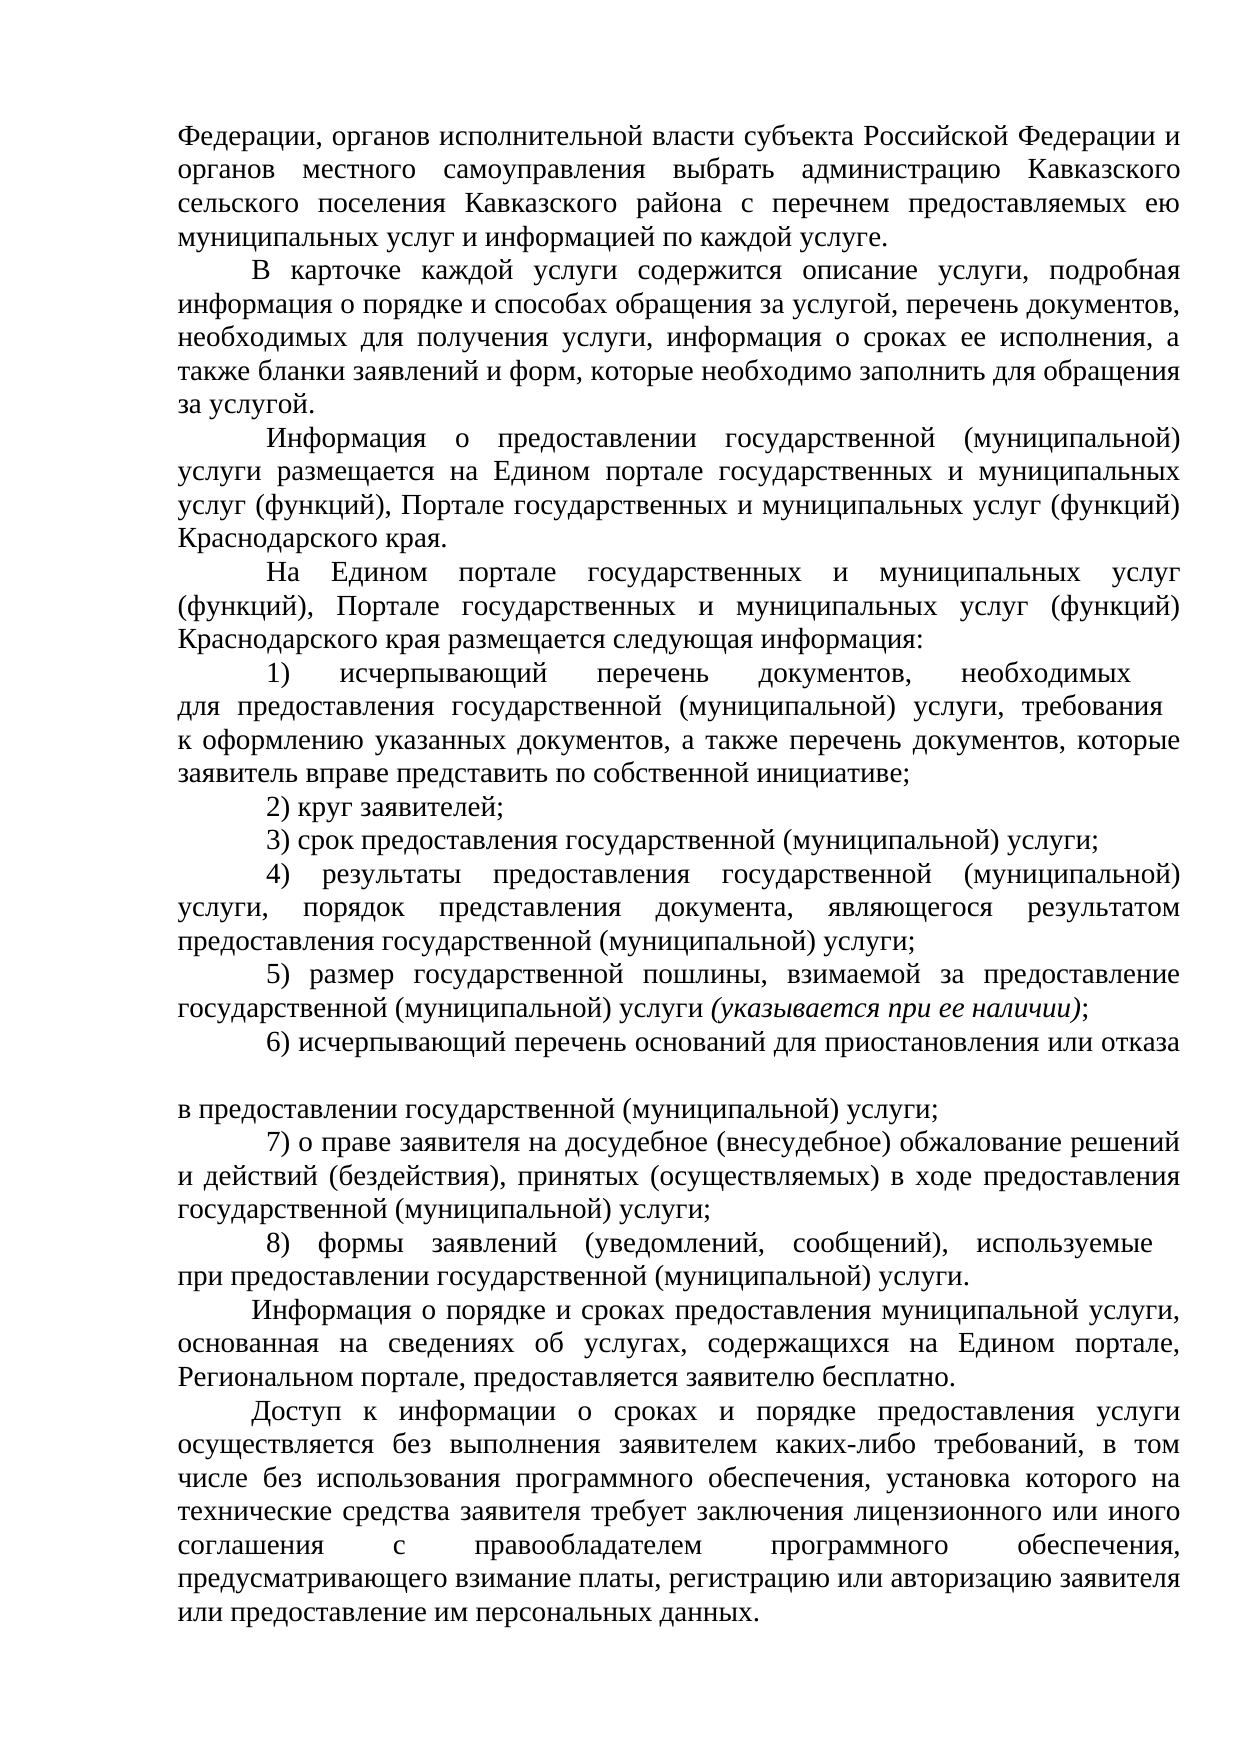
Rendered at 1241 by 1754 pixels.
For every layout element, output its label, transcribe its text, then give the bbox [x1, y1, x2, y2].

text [177, 118, 1181, 252]
text 3) срок предоставления государственной (муниципальной) услуги; [177, 822, 1181, 856]
text Информация о предоставлении государственной (муниципальной) услуги размещается на Едином портале государственных и муниципальных услуг (функций), Портале государственных и муниципальных услуг (функций) Краснодарского края. [177, 420, 1181, 554]
text 4) результаты предоставления государственной (муниципальной) услуги, порядок представления документа, являющегося результатом предоставления государственной (муниципальной) услуги; [177, 856, 1181, 957]
text 6) исчерпывающий перечень оснований для приостановления или отказа в предоставлении государственной (муниципальной) услуги; [177, 1024, 1181, 1124]
text 8) формы заявлений (уведомлений, сообщений), используемые при предоставлении государственной (муниципальной) услуги. [177, 1225, 1181, 1292]
text 5) размер государственной пошлины, взимаемой за предоставление государственной (муниципальной) услуги (указывается при ее наличии); [177, 957, 1181, 1024]
text В карточке каждой услуги содержится описание услуги, подробная информация о порядке и способах обращения за услугой, перечень документов, необходимых для получения услуги, информация о сроках ее исполнения, а также бланки заявлений и форм, которые необходимо заполнить для обращения за услугой. [177, 252, 1181, 420]
text На Едином портале государственных и муниципальных услуг (функций), Портале государственных и муниципальных услуг (функций) Краснодарского края размещается следующая информация: [177, 554, 1181, 655]
text Информация о порядке и сроках предоставления муниципальной услуги, основанная на сведениях об услугах, содержащихся на Едином портале, Региональном портале, предоставляется заявителю бесплатно. [177, 1292, 1181, 1393]
text 7) о праве заявителя на досудебное (внесудебное) обжалование решений и действий (бездействия), принятых (осуществляемых) в ходе предоставления государственной (муниципальной) услуги; [177, 1124, 1181, 1225]
text 2) круг заявителей; [177, 789, 1181, 822]
text 1) исчерпывающий перечень документов, необходимых для предоставления государственной (муниципальной) услуги, требования к оформлению указанных документов, а также перечень документов, которые заявитель вправе представить по собственной инициативе; [177, 655, 1181, 789]
text Доступ к информации о сроках и порядке предоставления услуги осуществляется без выполнения заявителем каких-либо требований, в том числе без использования программного обеспечения, установка которого на технические средства заявителя требует заключения лицензионного или иного соглашения с правообладателем программного обеспечения, предусматривающего взимание платы, регистрацию или авторизацию заявителя или предоставление им персональных данных. [177, 1393, 1181, 1627]
